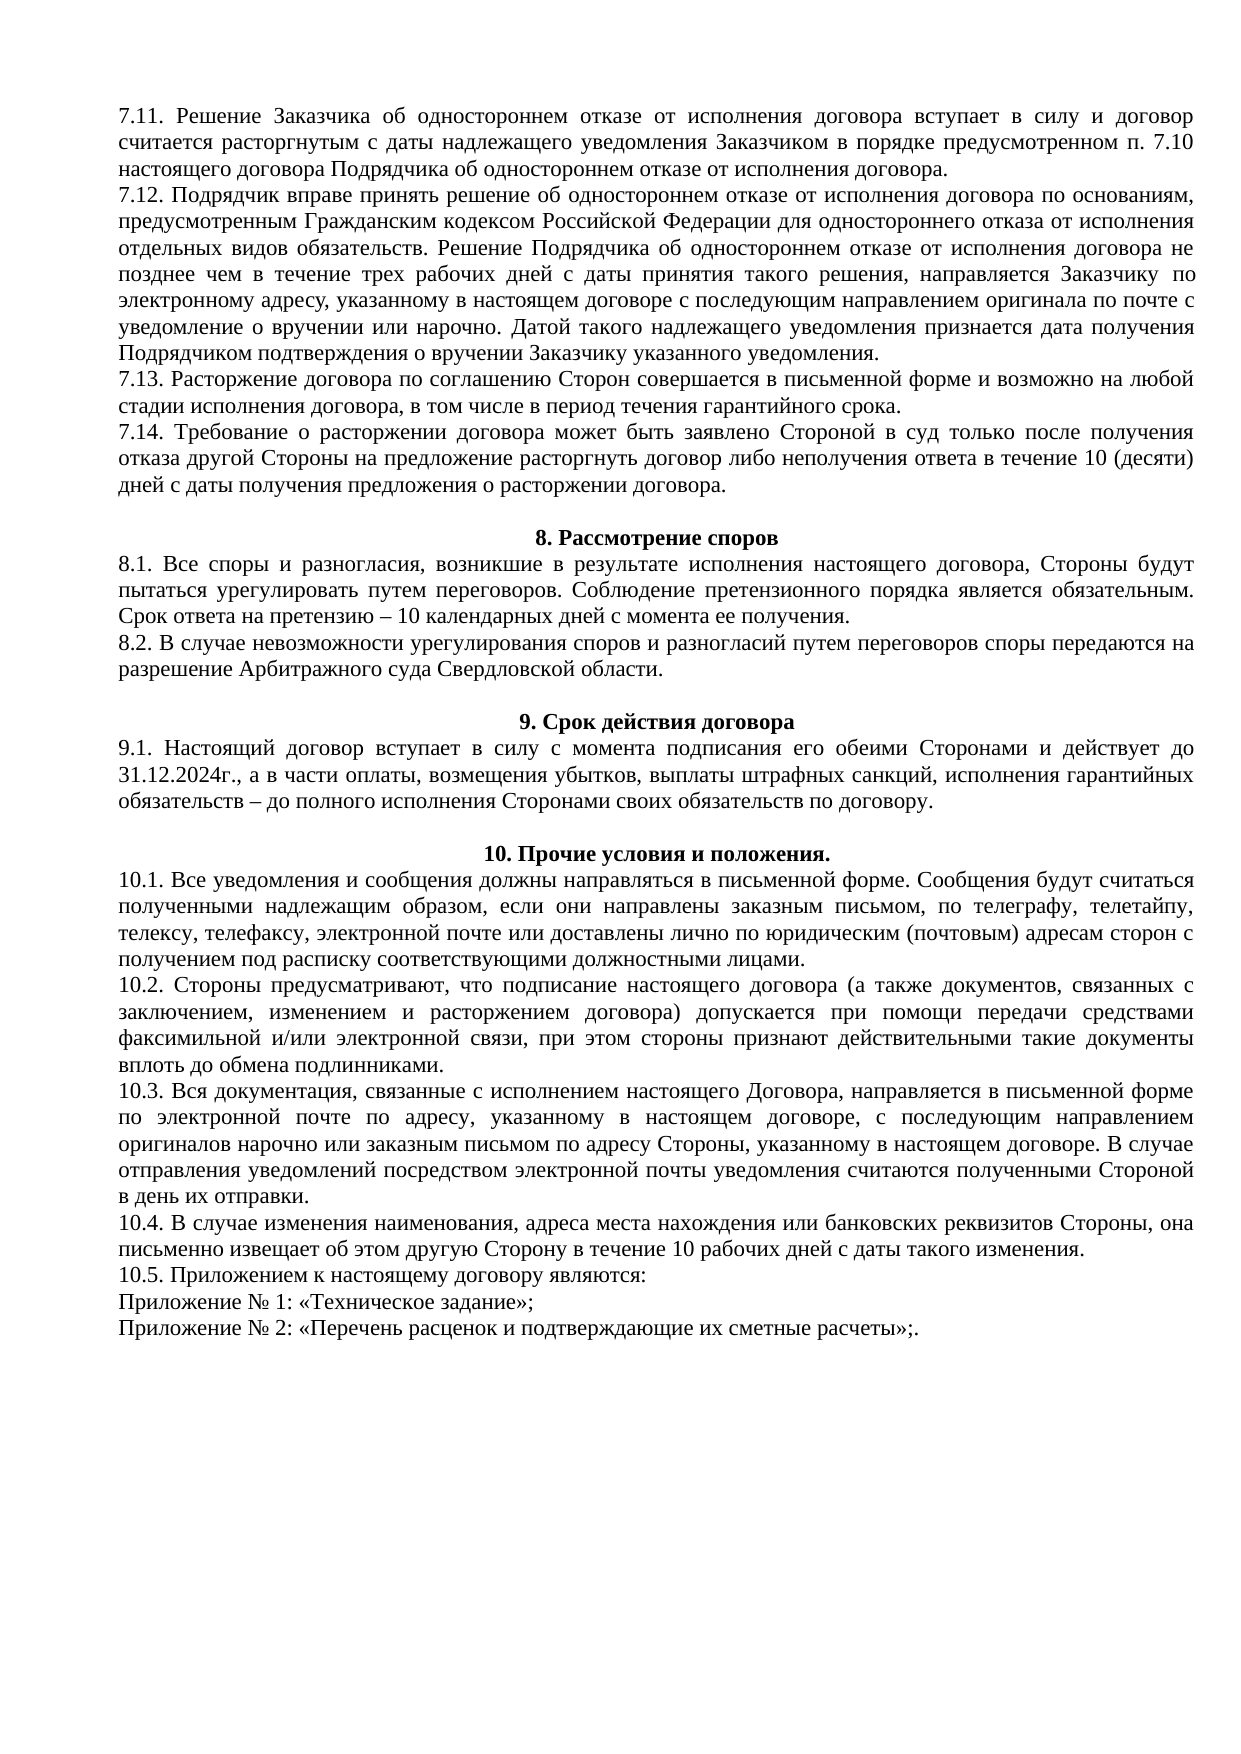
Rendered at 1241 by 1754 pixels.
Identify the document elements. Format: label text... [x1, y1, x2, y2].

text 10.2. Стороны предусматривают, что подписание настоящего договора (а также документов, связанных с заключением, изменением и расторжением договора) допускается при помощи передачи средствами факсимильной и/или электронной связи, при этом стороны признают действительными такие документы вплоть до обмена подлинниками. [118, 972, 1196, 1077]
text 9. Срок действия договора [118, 708, 1196, 734]
text 9.1. Настоящий договор вступает в силу с момента подписания его обеими Сторонами и действует до 31.12.2024г., а в части оплаты, возмещения убытков, выплаты штрафных санкций, исполнения гарантийных обязательств – до полного исполнения Сторонами своих обязательств по договору. [118, 734, 1196, 813]
text 10.3. Вся документация, связанные с исполнением настоящего Договора, направляется в письменной форме по электронной почте по адресу, указанному в настоящем договоре, с последующим направлением оригиналов нарочно или заказным письмом по адресу Стороны, указанному в настоящем договоре. В случае отправления уведомлений посредством электронной почты уведомления считаются полученными Стороной в день их отправки. [118, 1077, 1196, 1209]
text 7.11. Решение Заказчика об одностороннем отказе от исполнения договора вступает в силу и договор считается расторгнутым с даты надлежащего уведомления Заказчиком в порядке предусмотренном п. 7.10 настоящего договора Подрядчика об одностороннем отказе от исполнения договора. [118, 102, 1196, 181]
text 7.14. Требование о расторжении договора может быть заявлено Стороной в суд только после получения отказа другой Стороны на предложение расторгнуть договор либо неполучения ответа в течение 10 (десяти) дней с даты получения предложения о расторжении договора. [118, 418, 1196, 497]
text Приложение № 1: «Техническое задание»; [118, 1288, 1196, 1314]
text 7.13. Расторжение договора по соглашению Сторон совершается в письменной форме и возможно на любой стадии исполнения договора, в том числе в период течения гарантийного срока. [118, 365, 1196, 418]
text 10.5. Приложением к настоящему договору являются: [118, 1261, 1196, 1288]
text Приложение № 2: «Перечень расценок и подтверждающие их сметные расчеты»;. [118, 1314, 1196, 1341]
text 10. Прочие условия и положения. [118, 840, 1196, 866]
text 7.12. Подрядчик вправе принять решение об одностороннем отказе от исполнения договора по основаниям, предусмотренным Гражданским кодексом Российской Федерации для одностороннего отказа от исполнения отдельных видов обязательств. Решение Подрядчика об одностороннем отказе от исполнения договора не позднее чем в течение трех рабочих дней с даты принятия такого решения, направляется Заказчику по электронному адресу, указанному в настоящем договоре с последующим направлением оригинала по почте с уведомление о вручении или нарочно. Датой такого надлежащего уведомления признается дата получения Подрядчиком подтверждения о вручении Заказчику указанного уведомления. [118, 181, 1196, 365]
text 10.4. В случае изменения наименования, адреса места нахождения или банковских реквизитов Стороны, она письменно извещает об этом другую Сторону в течение 10 рабочих дней с даты такого изменения. [118, 1209, 1196, 1261]
text 8. Рассмотрение споров [118, 523, 1196, 550]
text 8.2. В случае невозможности урегулирования споров и разногласий путем переговоров споры передаются на разрешение Арбитражного суда Свердловской области. [118, 629, 1196, 682]
text 8.1. Все споры и разногласия, возникшие в результате исполнения настоящего договора, Стороны будут пытаться урегулировать путем переговоров. Соблюдение претензионного порядка является обязательным. Срок ответа на претензию – 10 календарных дней с момента ее получения. [118, 550, 1196, 629]
text 10.1. Все уведомления и сообщения должны направляться в письменной форме. Сообщения будут считаться полученными надлежащим образом, если они направлены заказным письмом, по телеграфу, телетайпу, телексу, телефаксу, электронной почте или доставлены лично по юридическим (почтовым) адресам сторон с получением под расписку соответствующими должностными лицами. [118, 866, 1196, 972]
